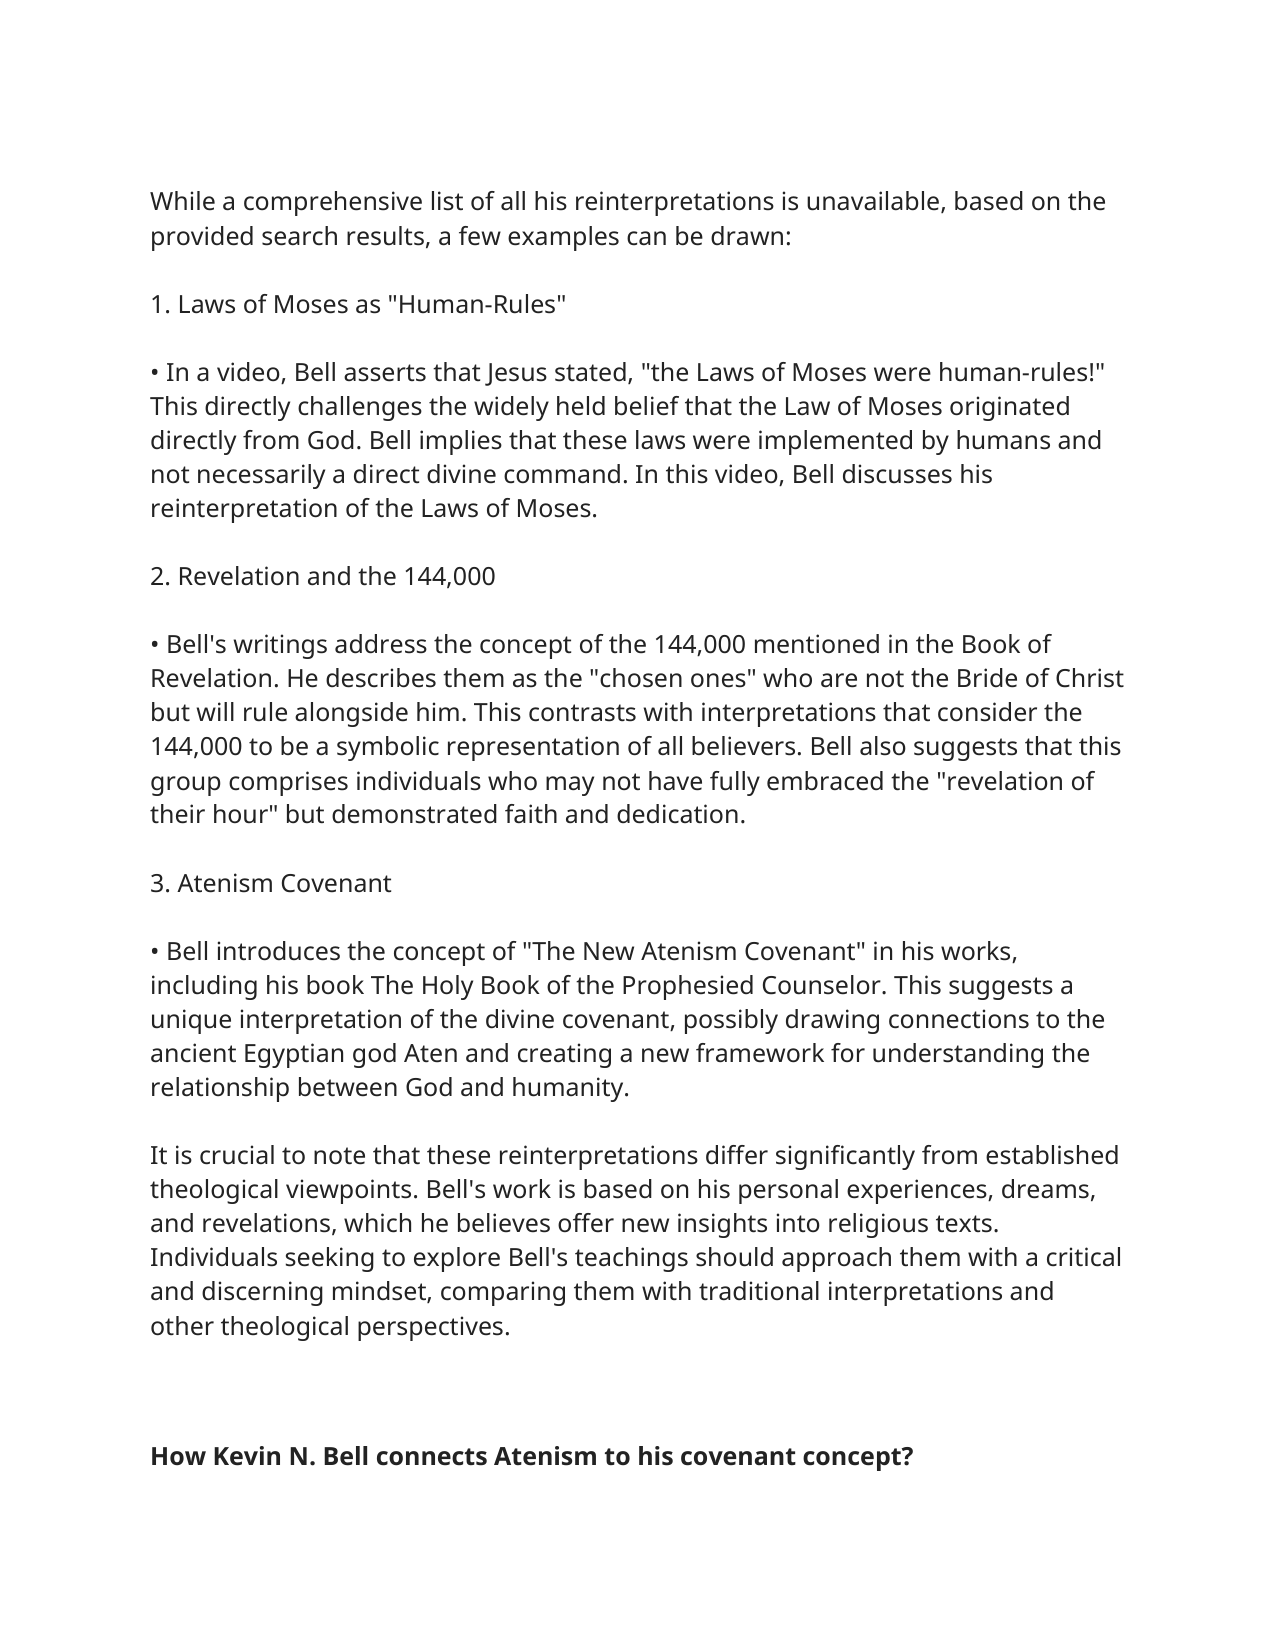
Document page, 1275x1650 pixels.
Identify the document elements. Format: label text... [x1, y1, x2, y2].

text How Kevin N. Bell connects Atenism to his covenant concept? [150, 1438, 1125, 1472]
text It is crucial to note that these reinterpretations differ significantly from established theological viewpoints. Bell's work is based on his personal experiences, dreams, and revelations, which he believes offer new insights into religious texts. Individuals seeking to explore Bell's teachings should approach them with a critical and discerning mindset, comparing them with traditional interpretations and other theological perspectives. [150, 1104, 1125, 1438]
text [150, 150, 1125, 320]
text • In a video, Bell asserts that Jesus stated, "the Laws of Moses were human-rules!" This directly challenges the widely held belief that the Law of Moses originated directly from God. Bell implies that these laws were implemented by humans and not necessarily a direct divine command. In this video, Bell discusses his reinterpretation of the Laws of Moses. 2. Revelation and the 144,000 [150, 320, 1125, 593]
text • Bell's writings address the concept of the 144,000 mentioned in the Book of Revelation. He describes them as the "chosen ones" who are not the Bride of Christ but will rule alongside him. This contrasts with interpretations that consider the 144,000 to be a symbolic representation of all believers. Bell also suggests that this group comprises individuals who may not have fully embraced the "revelation of their hour" but demonstrated faith and dedication. 3. Atenism Covenant [150, 593, 1125, 899]
text • Bell introduces the concept of "The New Atenism Covenant" in his works, including his book The Holy Book of the Prophesied Counselor. This suggests a unique interpretation of the divine covenant, possibly drawing connections to the ancient Egyptian god Aten and creating a new framework for understanding the relationship between God and humanity. [150, 899, 1125, 1104]
